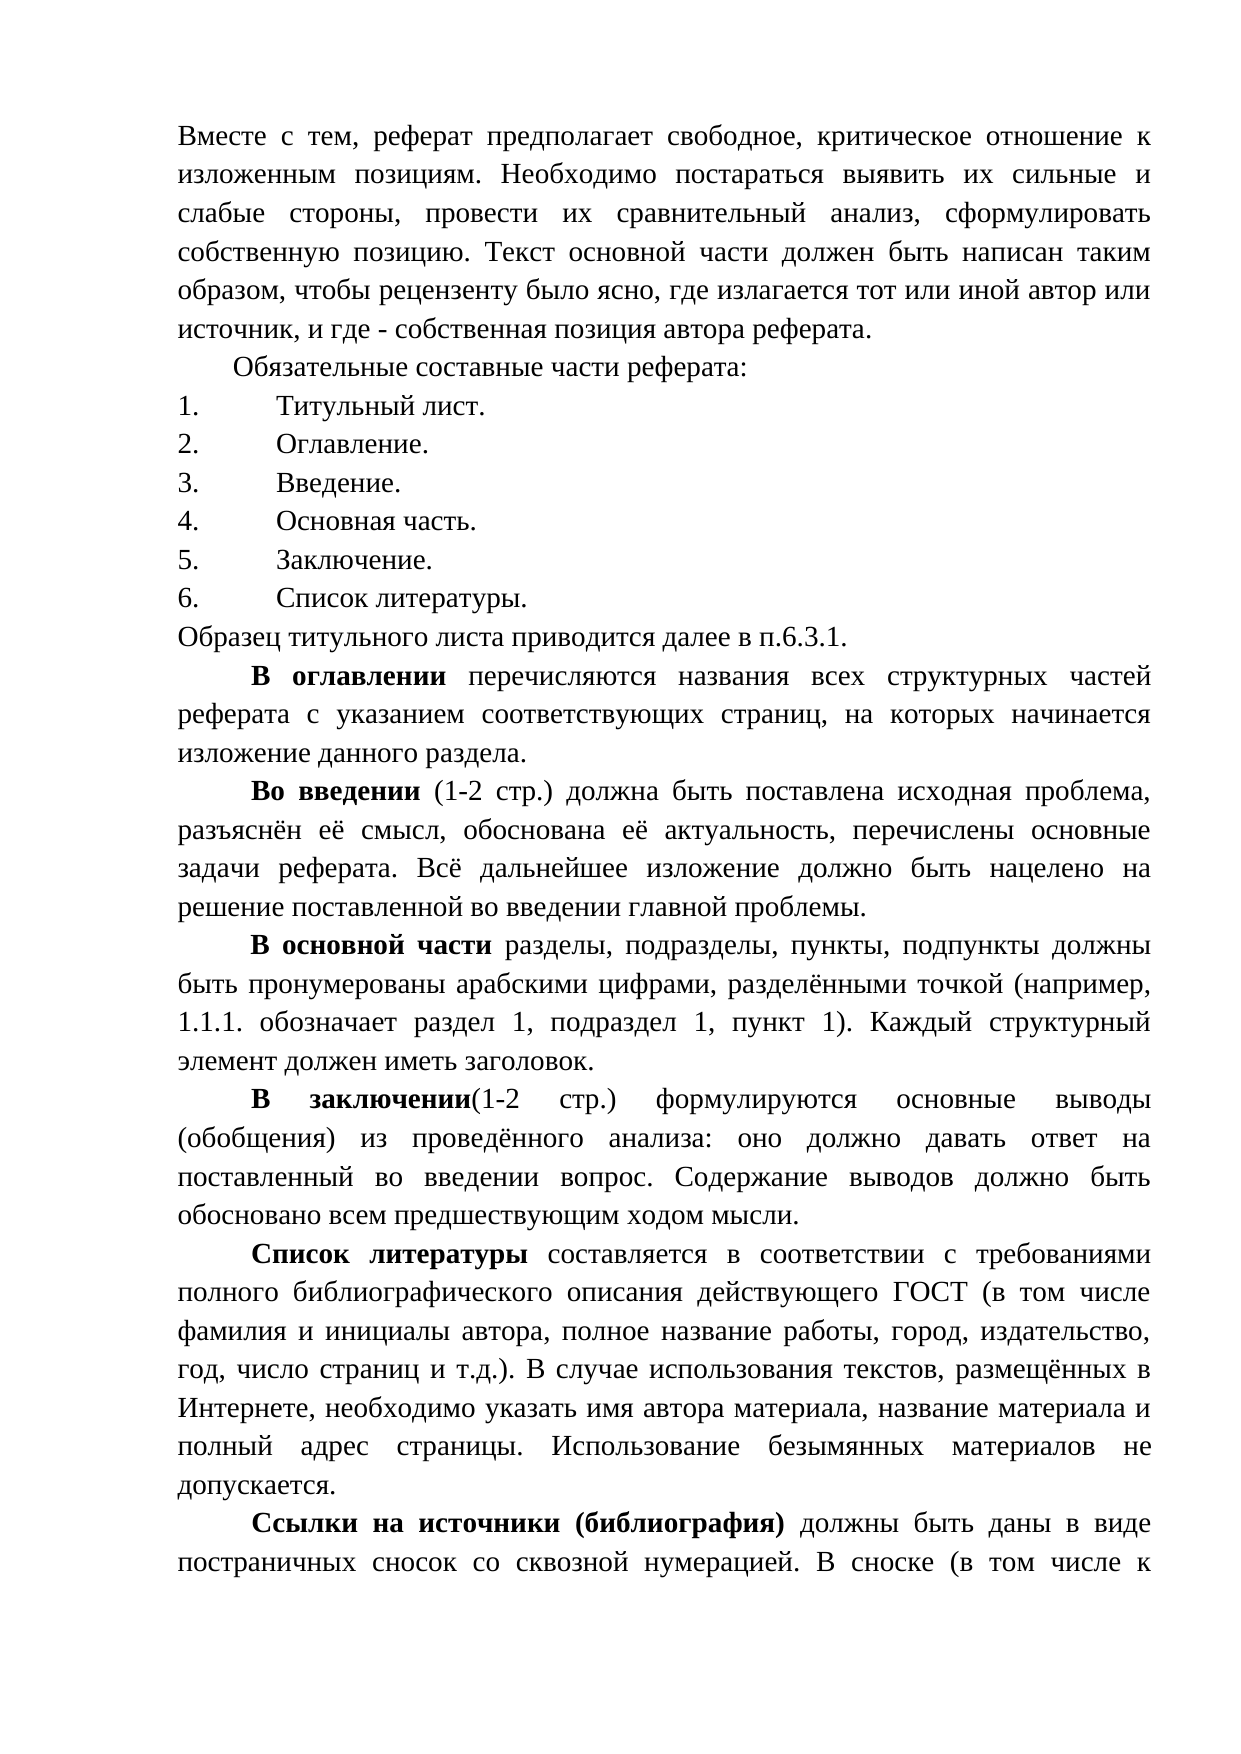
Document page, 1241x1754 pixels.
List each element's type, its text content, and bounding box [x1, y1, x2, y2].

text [177, 1506, 1152, 1578]
text В основной части разделы, подразделы, пункты, подпункты должны быть пронумерованы арабскими цифрами, разделёнными точкой (например, 1.1.1. обозначает раздел 1, подраздел 1, пункт 1). Каждый структурный элемент должен иметь заголовок. [177, 927, 1152, 1077]
text В заключении(1-2 стр.) формулируются основные выводы (обобщения) из проведённого анализа: оно должно давать ответ на поставленный во введении вопрос. Содержание выводов должно быть обосновано всем предшествующим ходом мысли. [177, 1082, 1152, 1231]
list Список литературы. [177, 581, 1152, 614]
list Заключение. [177, 542, 1152, 576]
list Титульный лист. [177, 388, 1152, 421]
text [177, 118, 1152, 344]
list Основная часть. [177, 503, 1152, 537]
text Образец титульного листа приводится далее в п.6.3.1. [177, 619, 1152, 653]
list Оглавление. [177, 426, 1152, 460]
text В оглавлении перечисляются названия всех структурных частей реферата с указанием соответствующих страниц, на которых начинается изложение данного раздела. [177, 658, 1152, 768]
list Введение. [177, 465, 1152, 498]
text Список литературы составляется в соответствии с требованиями полного библиографического описания действующего ГОСТ (в том числе фамилия и инициалы автора, полное название работы, город, издательство, год, число страниц и т.д.). В случае использования текстов, размещённых в Интернете, необходимо указать имя автора материала, название материала и полный адрес страницы. Использование безымянных материалов не допускается. [177, 1236, 1152, 1501]
text Во введении (1-2 стр.) должна быть поставлена исходная проблема, разъяснён её смысл, обоснована её актуальность, перечислены основные задачи реферата. Всё дальнейшее изложение должно быть нацелено на решение поставленной во введении главной проблемы. [177, 773, 1152, 922]
text Обязательные составные части реферата: [177, 349, 1152, 383]
